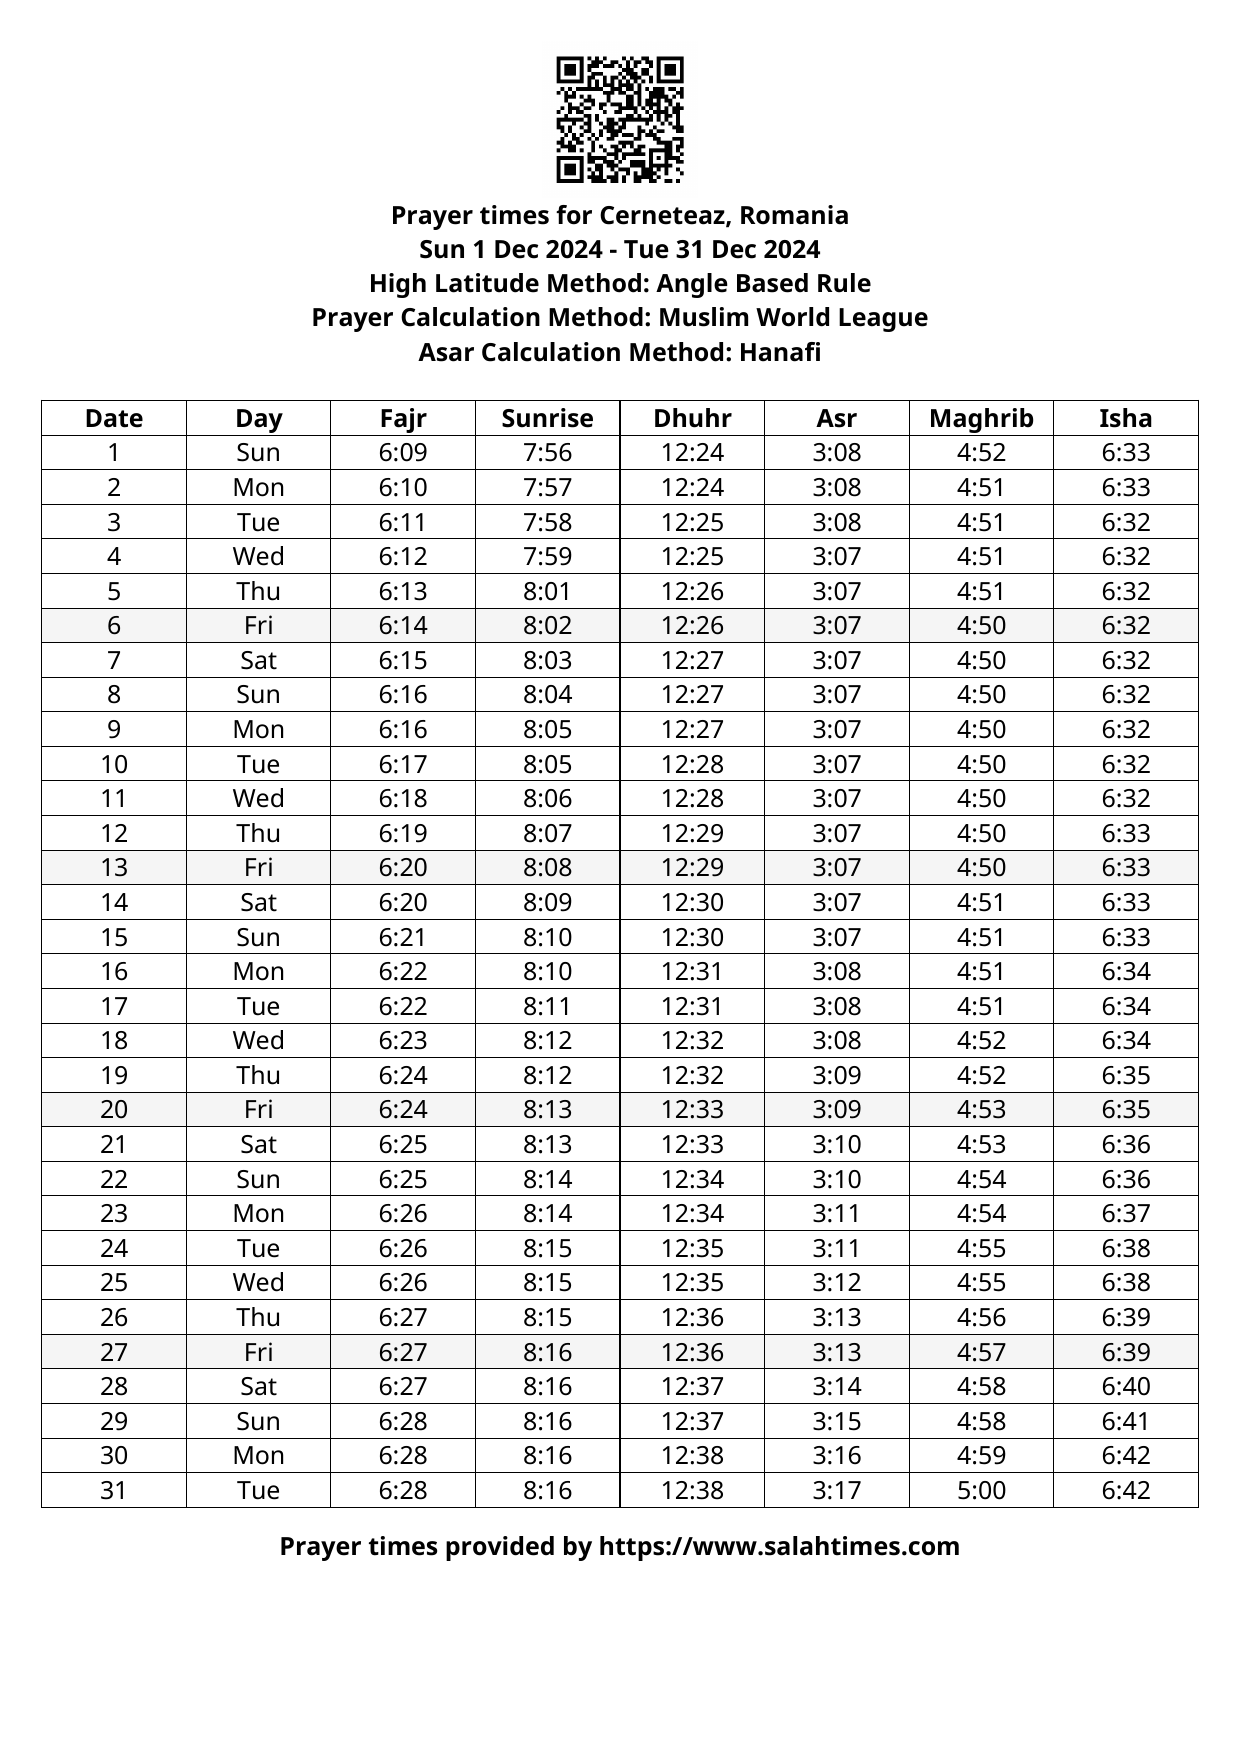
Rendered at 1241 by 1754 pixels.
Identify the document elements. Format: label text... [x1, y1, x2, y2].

table_cell 4:51 [910, 885, 1053, 919]
table_cell 12:31 [621, 989, 764, 1022]
table_cell Wed [187, 1266, 330, 1299]
table_cell 6:25 [331, 1127, 475, 1161]
table_cell 6:38 [1054, 1266, 1198, 1299]
table_cell 4:50 [910, 609, 1053, 642]
table_cell 8:08 [476, 851, 619, 884]
table_cell 3:07 [765, 643, 909, 677]
table_cell 29 [42, 1404, 186, 1437]
table_cell 14 [42, 885, 186, 919]
table_cell 1 [42, 436, 186, 469]
table_cell 4 [42, 539, 186, 573]
table_cell 6:32 [1054, 781, 1198, 815]
table_cell 16 [42, 954, 186, 988]
table_cell 6:32 [1054, 574, 1198, 607]
table_cell 3:12 [765, 1266, 909, 1299]
table_cell 6:39 [1054, 1300, 1198, 1334]
table_cell 12:24 [621, 470, 764, 504]
table_cell 4:51 [910, 470, 1053, 504]
table_cell 8:05 [476, 712, 619, 746]
table_cell 12:27 [621, 712, 764, 746]
table_cell Thu [187, 1300, 330, 1334]
table_cell 4:52 [910, 1058, 1053, 1092]
table_cell 6:14 [331, 609, 475, 642]
table_cell 4:56 [910, 1300, 1053, 1334]
table_cell 3:11 [765, 1231, 909, 1264]
table_cell 6:36 [1054, 1162, 1198, 1195]
table_cell 8:16 [476, 1439, 619, 1472]
table_cell 15 [42, 920, 186, 953]
table_cell 8:16 [476, 1335, 619, 1368]
table_cell 6:41 [1054, 1404, 1198, 1437]
table_cell 8:15 [476, 1231, 619, 1264]
table_cell 6:26 [331, 1231, 475, 1264]
table_cell 6:24 [331, 1058, 475, 1092]
table_cell 6:26 [331, 1266, 475, 1299]
table_cell 11 [42, 781, 186, 815]
table_cell 6:16 [331, 712, 475, 746]
table_header Day [187, 401, 330, 434]
table_cell 3:07 [765, 781, 909, 815]
table_cell 6:27 [331, 1300, 475, 1334]
table_cell 8:02 [476, 609, 619, 642]
table_cell 20 [42, 1093, 186, 1126]
table_cell 6:40 [1054, 1369, 1198, 1403]
table_cell 6:28 [331, 1404, 475, 1437]
table_cell 25 [42, 1266, 186, 1299]
table_cell 8:16 [476, 1404, 619, 1437]
table_cell 3:07 [765, 609, 909, 642]
table_cell 6:25 [331, 1162, 475, 1195]
text Prayer times for Cerneteaz, Romania [42, 198, 1198, 232]
table_cell 6:34 [1054, 954, 1198, 988]
table_cell 10 [42, 747, 186, 780]
table_header Sunrise [476, 401, 619, 434]
table_cell 3:14 [765, 1369, 909, 1403]
table_cell Wed [187, 781, 330, 815]
table_cell 12:28 [621, 747, 764, 780]
table_cell 12:36 [621, 1300, 764, 1334]
table_cell 7:58 [476, 505, 619, 538]
text Prayer times provided by https://www.salahtimes.com [42, 1528, 1198, 1563]
table_cell 4:50 [910, 747, 1053, 780]
table_cell 3:07 [765, 539, 909, 573]
table_cell 8:15 [476, 1266, 619, 1299]
table_cell 8:16 [476, 1473, 619, 1507]
table_cell 3:07 [765, 574, 909, 607]
table_cell 28 [42, 1369, 186, 1403]
table_cell Sun [187, 678, 330, 711]
table_cell 6:33 [1054, 816, 1198, 849]
table_cell 6:32 [1054, 609, 1198, 642]
table_cell 12:37 [621, 1404, 764, 1437]
table_cell 6:10 [331, 470, 475, 504]
table_cell 6:34 [1054, 989, 1198, 1022]
table_cell 3:15 [765, 1404, 909, 1437]
table_cell 4:51 [910, 989, 1053, 1022]
table_cell 12:33 [621, 1127, 764, 1161]
table_cell Thu [187, 574, 330, 607]
table_cell 4:58 [910, 1404, 1053, 1437]
table_cell Tue [187, 505, 330, 538]
table_cell 6:32 [1054, 539, 1198, 573]
table_cell 3:08 [765, 989, 909, 1022]
table_cell Mon [187, 470, 330, 504]
table_cell 6:32 [1054, 678, 1198, 711]
table_cell 6:17 [331, 747, 475, 780]
table_cell 18 [42, 1024, 186, 1057]
table_cell 12:34 [621, 1196, 764, 1230]
table_cell Sat [187, 1369, 330, 1403]
table_cell 6:33 [1054, 920, 1198, 953]
table_cell 6:27 [331, 1369, 475, 1403]
table_cell 3:07 [765, 920, 909, 953]
table_cell Sun [187, 1404, 330, 1437]
table_cell 8:13 [476, 1093, 619, 1126]
table_cell 8:03 [476, 643, 619, 677]
table_cell Sat [187, 643, 330, 677]
text High Latitude Method: Angle Based Rule [42, 266, 1198, 300]
table_cell 6:33 [1054, 851, 1198, 884]
table_cell 6:16 [331, 678, 475, 711]
table_cell 8:14 [476, 1162, 619, 1195]
table_cell 3:08 [765, 1024, 909, 1057]
table_cell 3:07 [765, 712, 909, 746]
table_cell 27 [42, 1335, 186, 1368]
table_cell 12:30 [621, 885, 764, 919]
table_cell 6:22 [331, 954, 475, 988]
table_cell Fri [187, 851, 330, 884]
table_cell Tue [187, 989, 330, 1022]
table_cell 3:08 [765, 954, 909, 988]
table_header Fajr [331, 401, 475, 434]
table_cell 6:24 [331, 1093, 475, 1126]
table_header Dhuhr [621, 401, 764, 434]
table_cell 2 [42, 470, 186, 504]
table_cell 6:32 [1054, 505, 1198, 538]
table_cell 19 [42, 1058, 186, 1092]
table_cell 12:36 [621, 1335, 764, 1368]
table_cell 3:07 [765, 747, 909, 780]
table_cell 3:07 [765, 885, 909, 919]
table_cell Tue [187, 747, 330, 780]
table_cell 6:34 [1054, 1024, 1198, 1057]
table_cell 12:37 [621, 1369, 764, 1403]
table_cell Sun [187, 436, 330, 469]
table_cell 5 [42, 574, 186, 607]
table_cell 6:42 [1054, 1439, 1198, 1472]
table_cell 12:26 [621, 609, 764, 642]
table_cell Tue [187, 1473, 330, 1507]
table_cell 6:26 [331, 1196, 475, 1230]
table_cell 4:55 [910, 1266, 1053, 1299]
table_cell 4:50 [910, 781, 1053, 815]
table_cell 6:28 [331, 1473, 475, 1507]
table_cell 4:57 [910, 1335, 1053, 1368]
table_cell 6:32 [1054, 712, 1198, 746]
table_cell 6:19 [331, 816, 475, 849]
table_cell 12:27 [621, 643, 764, 677]
table_cell 12:28 [621, 781, 764, 815]
table_cell Mon [187, 1196, 330, 1230]
table_cell 6:12 [331, 539, 475, 573]
table_cell 8:16 [476, 1369, 619, 1403]
table_cell 8:07 [476, 816, 619, 849]
table_cell 6:11 [331, 505, 475, 538]
table_cell 8 [42, 678, 186, 711]
table_cell 6:22 [331, 989, 475, 1022]
table_cell 3:09 [765, 1093, 909, 1126]
table_cell 4:54 [910, 1196, 1053, 1230]
table_cell 3:11 [765, 1196, 909, 1230]
table_cell 23 [42, 1196, 186, 1230]
table_cell 7:59 [476, 539, 619, 573]
table_cell 6 [42, 609, 186, 642]
table_cell 4:55 [910, 1231, 1053, 1264]
table_cell Mon [187, 954, 330, 988]
text Sun 1 Dec 2024 - Tue 31 Dec 2024 [42, 232, 1198, 266]
table_cell 12:27 [621, 678, 764, 711]
table_cell 12 [42, 816, 186, 849]
table_cell 6:09 [331, 436, 475, 469]
table_cell 6:38 [1054, 1231, 1198, 1264]
table_cell 12:31 [621, 954, 764, 988]
table_cell 3:10 [765, 1127, 909, 1161]
table_cell 3:08 [765, 470, 909, 504]
table_cell 7 [42, 643, 186, 677]
table_cell 6:42 [1054, 1473, 1198, 1507]
table_cell 6:15 [331, 643, 475, 677]
table_cell Sat [187, 885, 330, 919]
table_cell 26 [42, 1300, 186, 1334]
table_cell 12:38 [621, 1439, 764, 1472]
table_header Maghrib [910, 401, 1053, 434]
table_cell 3:07 [765, 678, 909, 711]
text Prayer Calculation Method: Muslim World League [42, 300, 1198, 334]
table_cell 8:01 [476, 574, 619, 607]
table_cell Fri [187, 1335, 330, 1368]
table_cell 12:38 [621, 1473, 764, 1507]
table_cell 3:07 [765, 816, 909, 849]
table_cell 3:17 [765, 1473, 909, 1507]
table_cell 4:52 [910, 436, 1053, 469]
table_cell 8:12 [476, 1024, 619, 1057]
table_cell 31 [42, 1473, 186, 1507]
table_cell 12:32 [621, 1024, 764, 1057]
table_cell 6:33 [1054, 885, 1198, 919]
table_cell 12:30 [621, 920, 764, 953]
table_cell 4:50 [910, 712, 1053, 746]
table_cell 4:54 [910, 1162, 1053, 1195]
table_cell 7:56 [476, 436, 619, 469]
table_cell 8:04 [476, 678, 619, 711]
table_cell 21 [42, 1127, 186, 1161]
table_cell Sun [187, 1162, 330, 1195]
table_cell 3 [42, 505, 186, 538]
table_cell 3:08 [765, 505, 909, 538]
table_cell 12:26 [621, 574, 764, 607]
table_cell 4:58 [910, 1369, 1053, 1403]
table_cell 6:28 [331, 1439, 475, 1472]
table_cell Thu [187, 1058, 330, 1092]
table_cell 30 [42, 1439, 186, 1472]
table_cell 8:05 [476, 747, 619, 780]
table_cell Sat [187, 1127, 330, 1161]
table_cell 8:13 [476, 1127, 619, 1161]
table_cell 3:10 [765, 1162, 909, 1195]
table_cell 4:50 [910, 851, 1053, 884]
table_cell 3:08 [765, 436, 909, 469]
table_cell 4:50 [910, 643, 1053, 677]
table_cell 8:15 [476, 1300, 619, 1334]
table_cell 4:51 [910, 920, 1053, 953]
table_cell 12:35 [621, 1266, 764, 1299]
table_cell Sun [187, 920, 330, 953]
table_cell Mon [187, 712, 330, 746]
table_cell 8:12 [476, 1058, 619, 1092]
table_cell Tue [187, 1231, 330, 1264]
table_cell 4:51 [910, 574, 1053, 607]
table_cell 6:39 [1054, 1335, 1198, 1368]
table_cell 8:10 [476, 954, 619, 988]
table_cell 12:24 [621, 436, 764, 469]
table_cell 6:33 [1054, 470, 1198, 504]
table_cell 6:32 [1054, 643, 1198, 677]
table_cell 5:00 [910, 1473, 1053, 1507]
table_cell 12:35 [621, 1231, 764, 1264]
table_cell Mon [187, 1439, 330, 1472]
table_cell 12:32 [621, 1058, 764, 1092]
table_cell 8:06 [476, 781, 619, 815]
table_cell 3:07 [765, 851, 909, 884]
table_header Asr [765, 401, 909, 434]
table_cell Wed [187, 539, 330, 573]
table_cell 12:29 [621, 816, 764, 849]
table_header Date [42, 401, 186, 434]
table_cell 12:34 [621, 1162, 764, 1195]
table_cell 3:13 [765, 1335, 909, 1368]
table_cell 6:37 [1054, 1196, 1198, 1230]
table_cell 4:59 [910, 1439, 1053, 1472]
table_cell Fri [187, 1093, 330, 1126]
table_cell 6:35 [1054, 1093, 1198, 1126]
picture [542, 41, 699, 198]
table_cell 22 [42, 1162, 186, 1195]
table_cell 9 [42, 712, 186, 746]
table_cell 8:11 [476, 989, 619, 1022]
table_cell 6:33 [1054, 436, 1198, 469]
table_cell 4:53 [910, 1093, 1053, 1126]
table_cell 8:09 [476, 885, 619, 919]
table_cell 6:36 [1054, 1127, 1198, 1161]
table_cell 3:09 [765, 1058, 909, 1092]
table_cell 17 [42, 989, 186, 1022]
table_cell 3:13 [765, 1300, 909, 1334]
table_cell 6:23 [331, 1024, 475, 1057]
table_cell 4:53 [910, 1127, 1053, 1161]
table_cell 4:51 [910, 539, 1053, 573]
table_cell 4:50 [910, 678, 1053, 711]
table_cell 6:20 [331, 851, 475, 884]
table_cell 4:51 [910, 505, 1053, 538]
table_cell 7:57 [476, 470, 619, 504]
table_cell 8:14 [476, 1196, 619, 1230]
table_header Isha [1054, 401, 1198, 434]
table_cell 12:33 [621, 1093, 764, 1126]
table_cell Wed [187, 1024, 330, 1057]
table_cell Thu [187, 816, 330, 849]
table_cell 12:25 [621, 539, 764, 573]
table_cell 13 [42, 851, 186, 884]
table_cell 6:20 [331, 885, 475, 919]
table_cell 6:21 [331, 920, 475, 953]
text Asar Calculation Method: Hanafi [42, 334, 1198, 368]
table_cell 3:16 [765, 1439, 909, 1472]
table_cell 4:51 [910, 954, 1053, 988]
table_cell 12:29 [621, 851, 764, 884]
table_cell 12:25 [621, 505, 764, 538]
table_cell 4:52 [910, 1024, 1053, 1057]
table_cell 6:13 [331, 574, 475, 607]
table_cell 24 [42, 1231, 186, 1264]
table_cell 8:10 [476, 920, 619, 953]
table_cell 6:35 [1054, 1058, 1198, 1092]
table_cell 6:32 [1054, 747, 1198, 780]
table_cell 6:18 [331, 781, 475, 815]
table_cell 6:27 [331, 1335, 475, 1368]
table_cell Fri [187, 609, 330, 642]
table_cell 4:50 [910, 816, 1053, 849]
